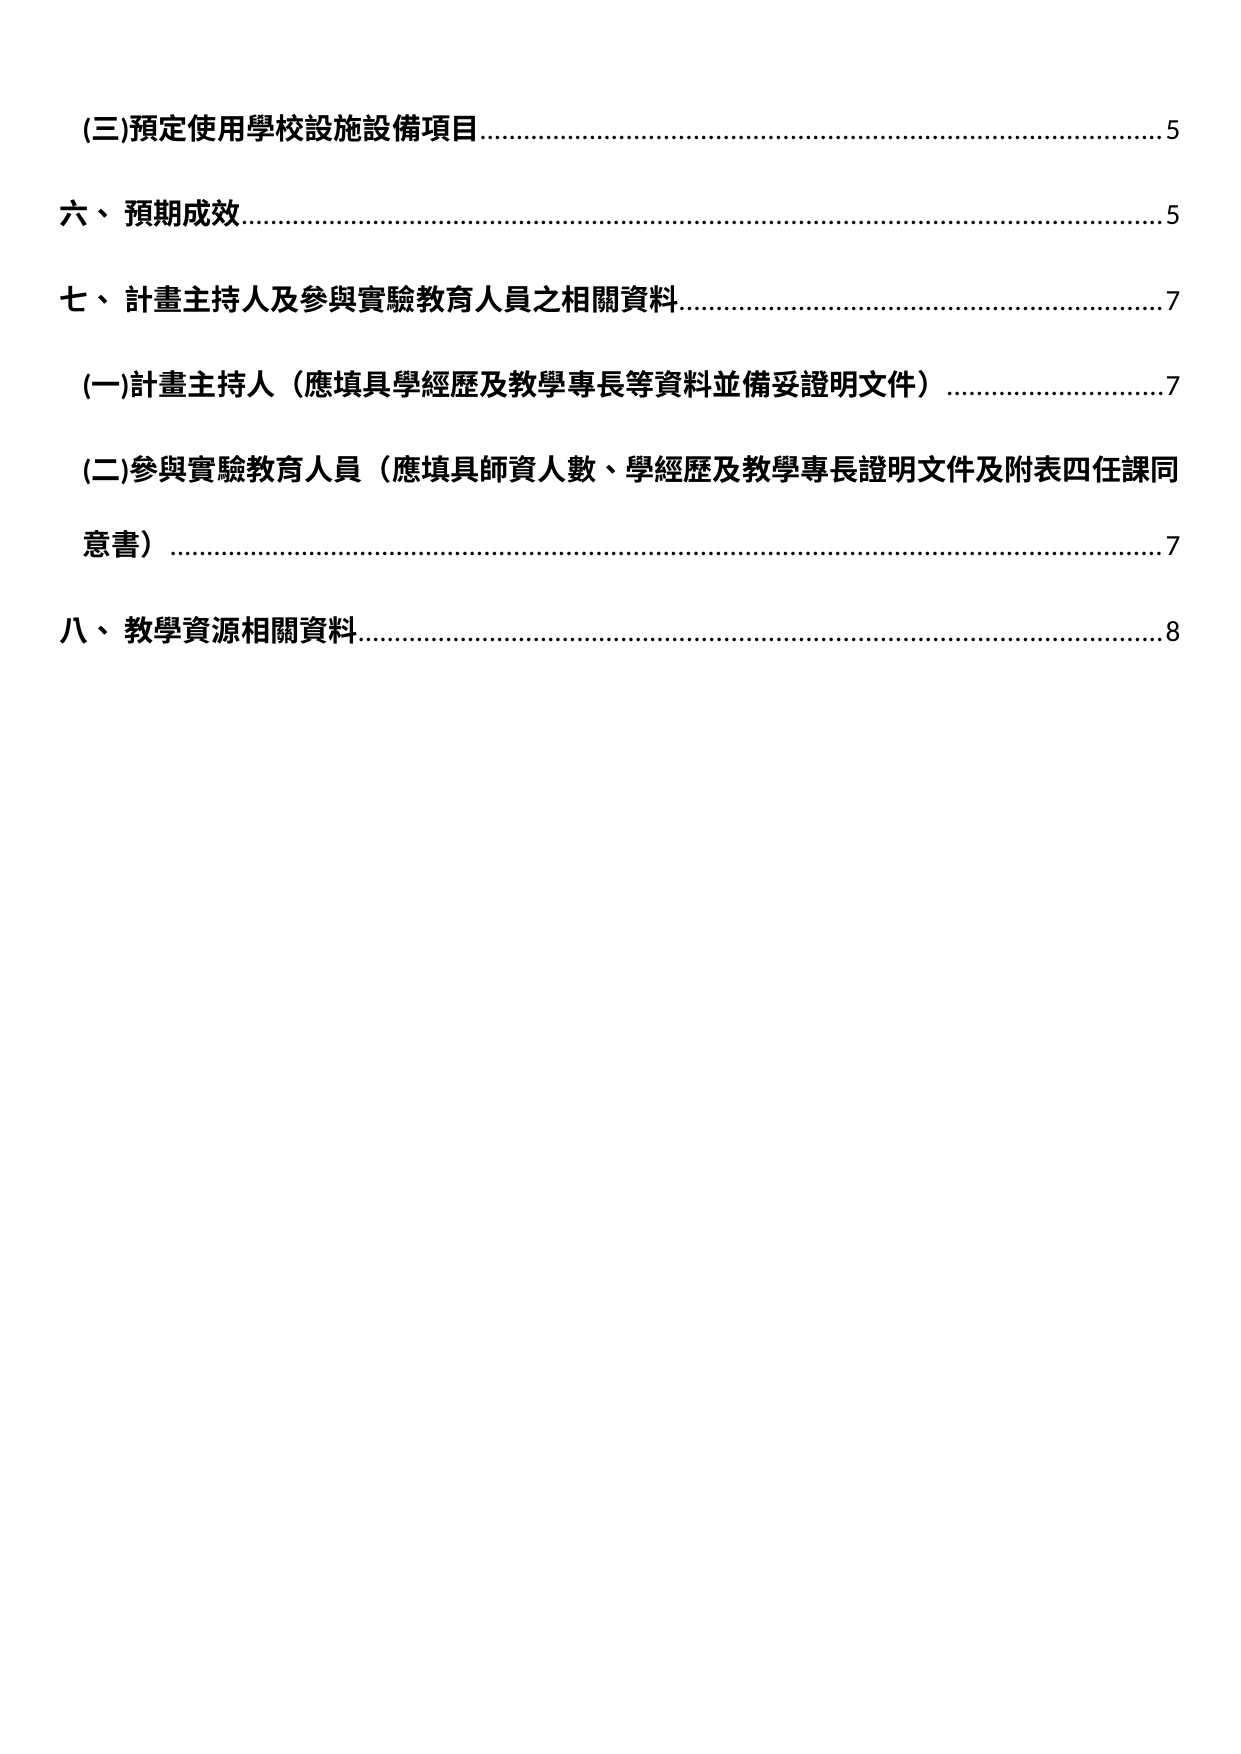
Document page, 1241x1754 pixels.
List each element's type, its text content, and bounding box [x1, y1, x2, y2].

text (一) 計畫主持人（應填具學經歷及教學專長等資料並備妥證明文件） 7 [82, 345, 1181, 420]
text (二) 參與實驗教育人員（應填具師資人數、學經歷及教學專長證明文件及附表四任課同意書） 7 [82, 431, 1181, 581]
text (三) 預定使用學校設施設備項目 5 [82, 89, 1181, 164]
text 八、 教學資源相關資料 8 [59, 591, 1181, 666]
text 六、 預期成效 5 [59, 174, 1181, 249]
text 七、 計畫主持人及參與實驗教育人員之相關資料 7 [59, 260, 1181, 335]
